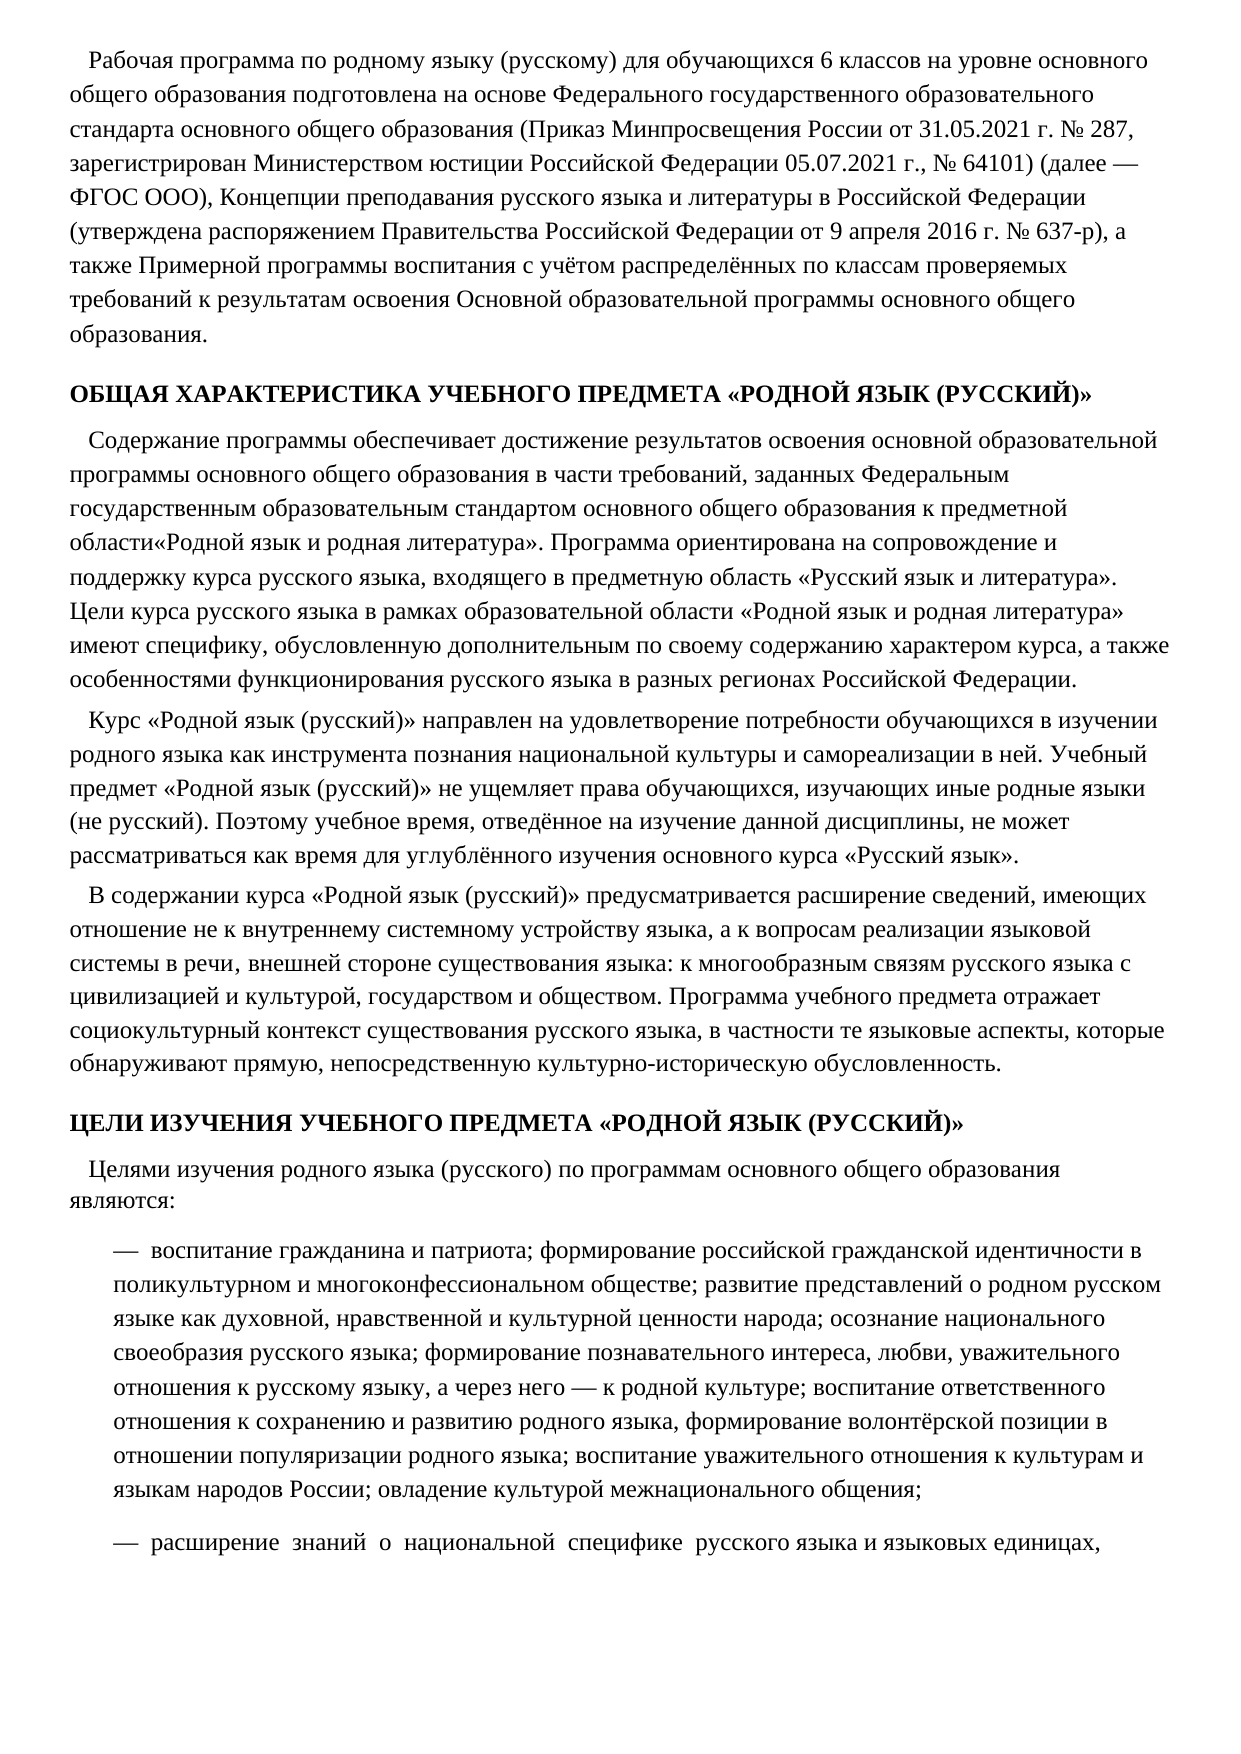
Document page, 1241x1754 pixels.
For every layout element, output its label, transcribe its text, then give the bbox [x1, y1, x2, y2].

text Курс «Родной язык (русский)» направлен на удовлетворение потребности обучающихся в изучении родного языка как инструмента познания национальной культуры и самореализации в ней. Учебный предмет «Родной язык (русский)» не ущемляет права обучающихся, изучающих иные родные языки (не русский). Поэтому учебное время, отведённое на изучение данной дисциплины, не может рассматриваться как время для углублённого изучения основного курса «Русский язык». [69, 706, 1172, 868]
text — расширение знаний о национальной специфике русского языка и языковых единицах, [113, 1528, 1172, 1555]
text В содержании курса «Родной язык (русский)» предусматривается расширение сведений, имеющих отношение не к внутреннему системному устройству языка, а к вопросам реализации языковой системы в речи‚ внешней стороне существования языка: к многообразным связям русского языка с цивилизацией и культурой, государством и обществом. Программа учебного предмета отражает социокультурный контекст существования русского языка, в частности те языковые аспекты, которые обнаруживают прямую, непосредственную культурно-историческую обусловленность. [69, 881, 1172, 1077]
text Целями изучения родного языка (русского) по программам основного общего образования являются: [69, 1154, 1067, 1214]
text — воспитание гражданина и патриота; формирование российской гражданской идентичности в поликультурном и многоконфессиональном обществе; развитие представлений о родном русском языке как духовной, нравственной и культурной ценности народа; осознание национального своеобразия русского языка; формирование познавательного интереса, любви, уважительного отношения к русскому языку, а через него — к родной культуре; воспитание ответственного отношения к сохранению и развитию родного языка, формирование волонтёрской позиции в отношении популяризации родного языка; воспитание уважительного отношения к культурам и языкам народов России; овладение культурой межнационального общения; [113, 1235, 1172, 1503]
text ЦЕЛИ ИЗУЧЕНИЯ УЧЕБНОГО ПРЕДМЕТА «РОДНОЙ ЯЗЫК (РУССКИЙ)» [69, 1109, 1172, 1137]
text ОБЩАЯ ХАРАКТЕРИСТИКА УЧЕБНОГО ПРЕДМЕТА «РОДНОЙ ЯЗЫК (РУССКИЙ)» [69, 380, 1172, 408]
text Содержание программы обеспечивает достижение результатов освоения основной образовательной программы основного общего образования в части требований, заданных Федеральным государственным образовательным стандартом основного общего образования к предметной области«Родной язык и родная литература». Программа ориентирована на сопровождение и поддержку курса русского языка, входящего в предметную область «Русский язык и литература». Цели курса русского языка в рамках образовательной области «Родной язык и родная литература» имеют специфику, обусловленную дополнительным по своему содержанию характером курса, а также особенностями функционирования русского языка в разных регионах Российской Федерации. [69, 425, 1172, 693]
text Рабочая программа по родному языку (русскому) для обучающихся 6 классов на уровне основного общего образования подготовлена на основе Федерального государственного образовательного стандарта основного общего образования (Приказ Минпросвещения России от 31.05.2021 г. № 287, зарегистрирован Министерством юстиции Российской Федерации 05.07.2021 г., № 64101) (далее —ФГОС ООО), Концепции преподавания русского языка и литературы в Российской Федерации (утверждена распоряжением Правительства Российской Федерации от 9 апреля 2016 г. № 637-р), а также Примерной программы воспитания с учётом распределённых по классам проверяемых требований к результатам освоения Основной образовательной программы основного общего образования. [69, 45, 1157, 347]
